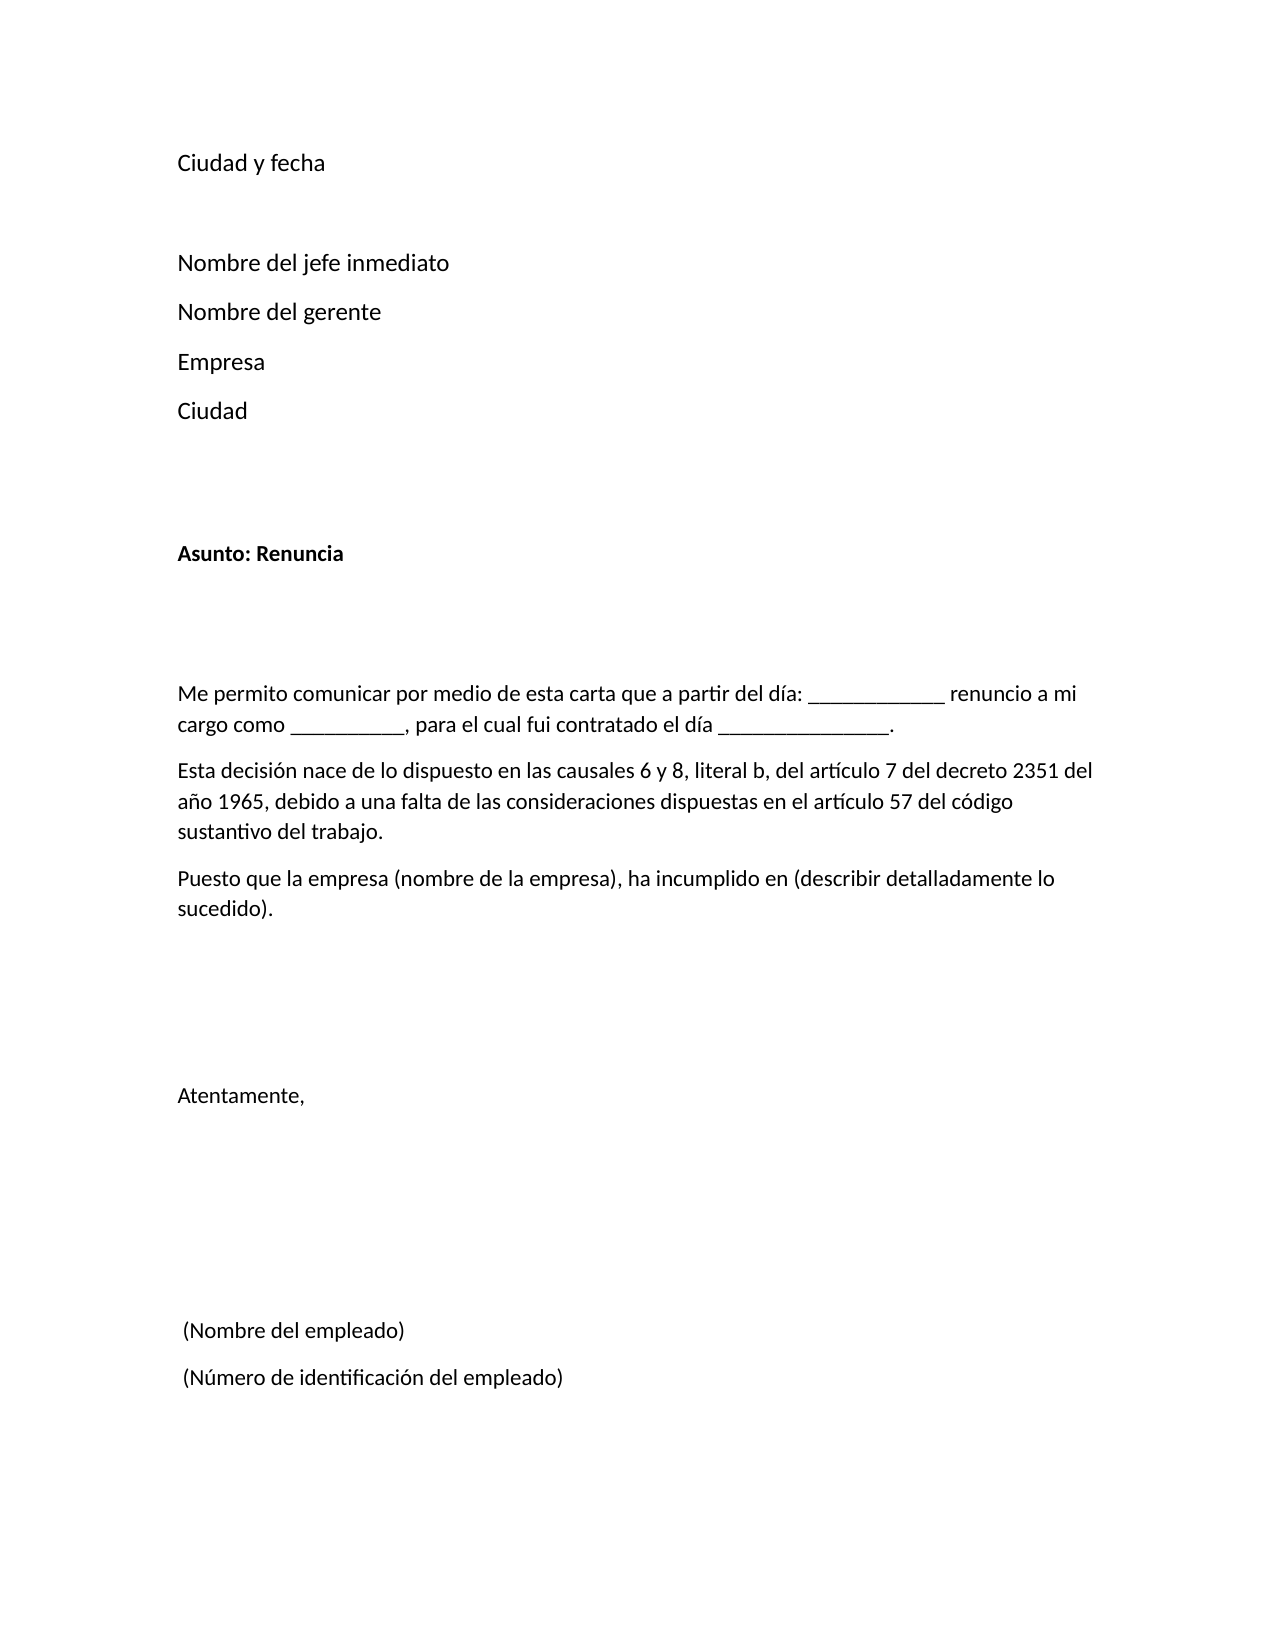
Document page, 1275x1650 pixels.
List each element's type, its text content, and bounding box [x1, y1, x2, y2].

text Asunto: Renuncia [177, 539, 1098, 567]
text Puesto que la empresa (nombre de la empresa), ha incumplido en (describir detalladamente lo sucedido). [177, 864, 1098, 922]
text (Nombre del empleado) [177, 1316, 1098, 1344]
text Nombre del gerente [177, 296, 1098, 327]
text Empresa [177, 346, 1098, 376]
text Esta decisión nace de lo dispuesto en las causales 6 y 8, literal b, del artículo 7 del decreto 2351 del año 1965, debido a una falta de las consideraciones dispuestas en el artículo 57 del código sustantivo del trabajo. [177, 757, 1098, 845]
text Me permito comunicar por medio de esta carta que a partir del día: ____________ renuncio a mi cargo como __________, para el cual fui contratado el día _______________. [177, 679, 1098, 738]
text Nombre del jefe inmediato [177, 247, 1098, 277]
text Ciudad [177, 396, 1098, 426]
text Atentamente, [177, 1082, 1098, 1109]
text (Número de identificación del empleado) [177, 1363, 1098, 1391]
text Ciudad y fecha [177, 148, 1098, 178]
